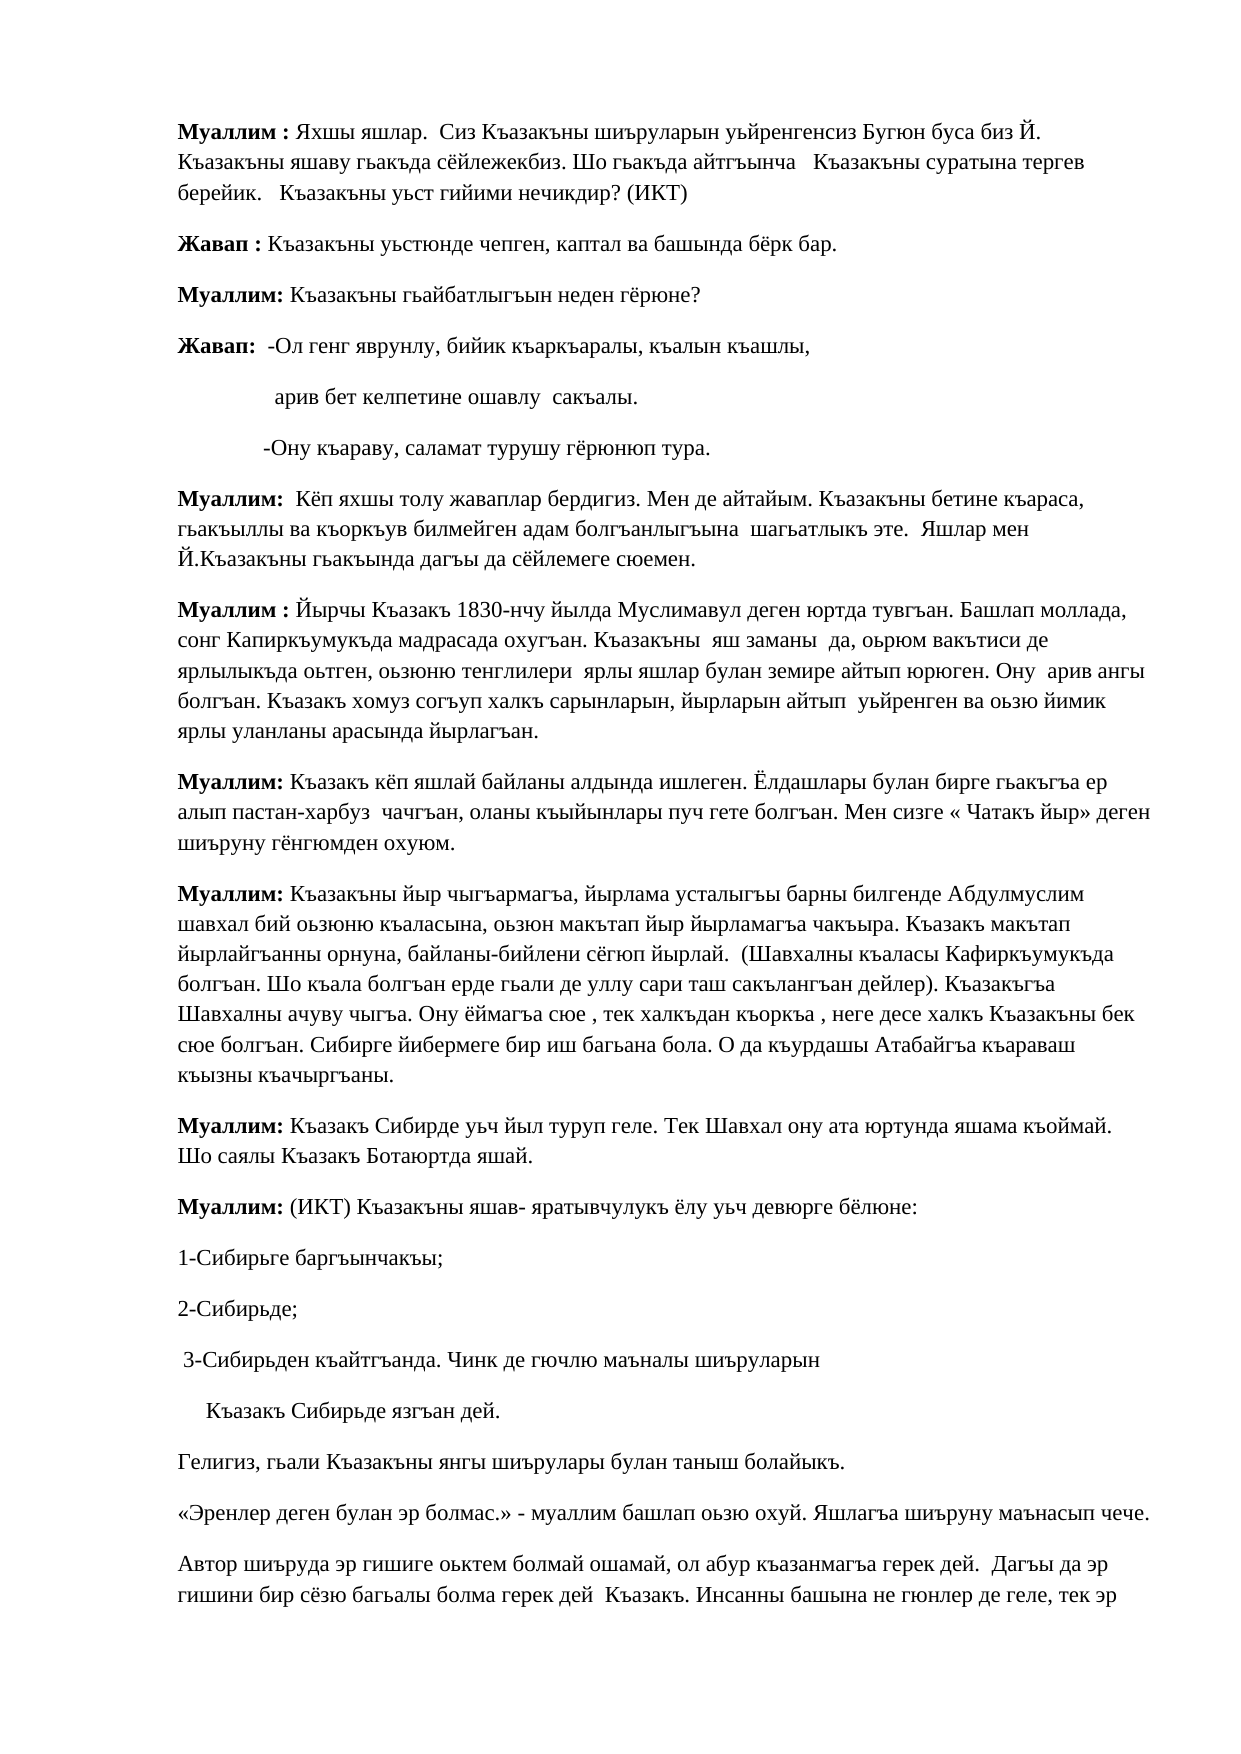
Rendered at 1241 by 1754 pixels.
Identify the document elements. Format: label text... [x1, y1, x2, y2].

text Жавап : Къазакъны уьстюнде чепген, каптал ва башында бёрк бар. [177, 229, 1152, 256]
text Къазакъ Сибирьде язгъан дей. [177, 1397, 1152, 1424]
text 2-Сибирьде; [177, 1295, 1152, 1322]
text 3-Сибирьден къайтгъанда. Чинк де гючлю маъналы шиъруларын [177, 1346, 1152, 1373]
text Муаллим: Къазакъ кёп яшлай байланы алдында ишлеген. Ёлдашлары булан бирге гьакъгъа ер алып пастан-харбуз чачгъан, оланы къыйынлары пуч гете болгъан. Мен сизге « Чатакъ йыр» деген шиъруну гёнгюмден охуюм. [177, 768, 1152, 855]
text Муаллим: Кёп яхшы толу жаваплар бердигиз. Мен де айтайым. Къазакъны бетине къараса, гьакъыллы ва къоркъув билмейген адам болгъанлыгъына шагьатлыкъ эте. Яшлар мен Й.Къазакъны гьакъында дагъы да сёйлемеге сюемен. [177, 485, 1152, 572]
text «Эренлер деген булан эр болмас.» - муаллим башлап оьзю охуй. Яшлагъа шиъруну маънасып чече. [177, 1499, 1152, 1526]
text Муаллим: Къазакъны гьайбатлыгъын неден гёрюне? [177, 281, 1152, 307]
text Муаллим: (ИКТ) Къазакъны яшав- яратывчулукъ ёлу уьч девюрге бёлюне: [177, 1193, 1152, 1219]
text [177, 1550, 1152, 1607]
text арив бет келпетине ошавлу сакъалы. [177, 383, 1152, 409]
text Муаллим : Йырчы Къазакъ 1830-нчу йылда Муслимавул деген юртда тувгъан. Башлап моллада, сонг Капиркъумукъда мадрасада охугъан. Къазакъны яш заманы да, оьрюм вакътиси де ярлылыкъда оьтген, оьзюню тенглилери ярлы яшлар булан земире айтып юрюген. Ону арив ангы болгъан. Къазакъ хомуз согъуп халкъ сарынларын, йырларын айтып уьйренген ва оьзю йимик ярлы уланланы арасында йырлагъан. [177, 596, 1152, 743]
text -Ону къараву, саламат турушу гёрюнюп тура. [177, 434, 1152, 460]
text Гелигиз, гьали Къазакъны янгы шиърулары булан таныш болайыкъ. [177, 1448, 1152, 1475]
text Жавап: -Ол генг яврунлу, бийик къаркъаралы, къалын къашлы, [177, 332, 1152, 358]
text 1-Сибирьге баргъынчакъы; [177, 1244, 1152, 1271]
text Муаллим : Яхшы яшлар. Сиз Къазакъны шиъруларын уьйренгенсиз Бугюн буса биз Й. Къазакъны яшаву гьакъда сёйлежекбиз. Шо гьакъда айтгъынча Къазакъны суратына тергев берейик. Къазакъны уьст гийими нечикдир? (ИКТ) [177, 118, 1152, 205]
text Муаллим: Къазакъ Сибирде уьч йыл туруп геле. Тек Шавхал ону ата юртунда яшама къоймай. Шо саялы Къазакъ Ботаюртда яшай. [177, 1112, 1152, 1168]
text Муаллим: Къазакъны йыр чыгъармагъа, йырлама усталыгъы барны билгенде Абдулмуслим шавхал бий оьзюню къаласына, оьзюн макътап йыр йырламагъа чакъыра. Къазакъ макътап йырлайгъанны орнуна, байланы-бийлени сёгюп йырлай. (Шавхалны къаласы Кафиркъумукъда болгъан. Шо къала болгъан ерде гьали де уллу сари таш сакълангъан дейлер). Къазакъгъа Шавхалны ачуву чыгъа. Ону ёймагъа сюе , тек халкъдан къоркъа , неге десе халкъ Къазакъны бек сюе болгъан. Сибирге йибермеге бир иш багьана бола. О да къурдашы Атабайгъа къараваш къызны къачыргъаны. [177, 879, 1152, 1087]
